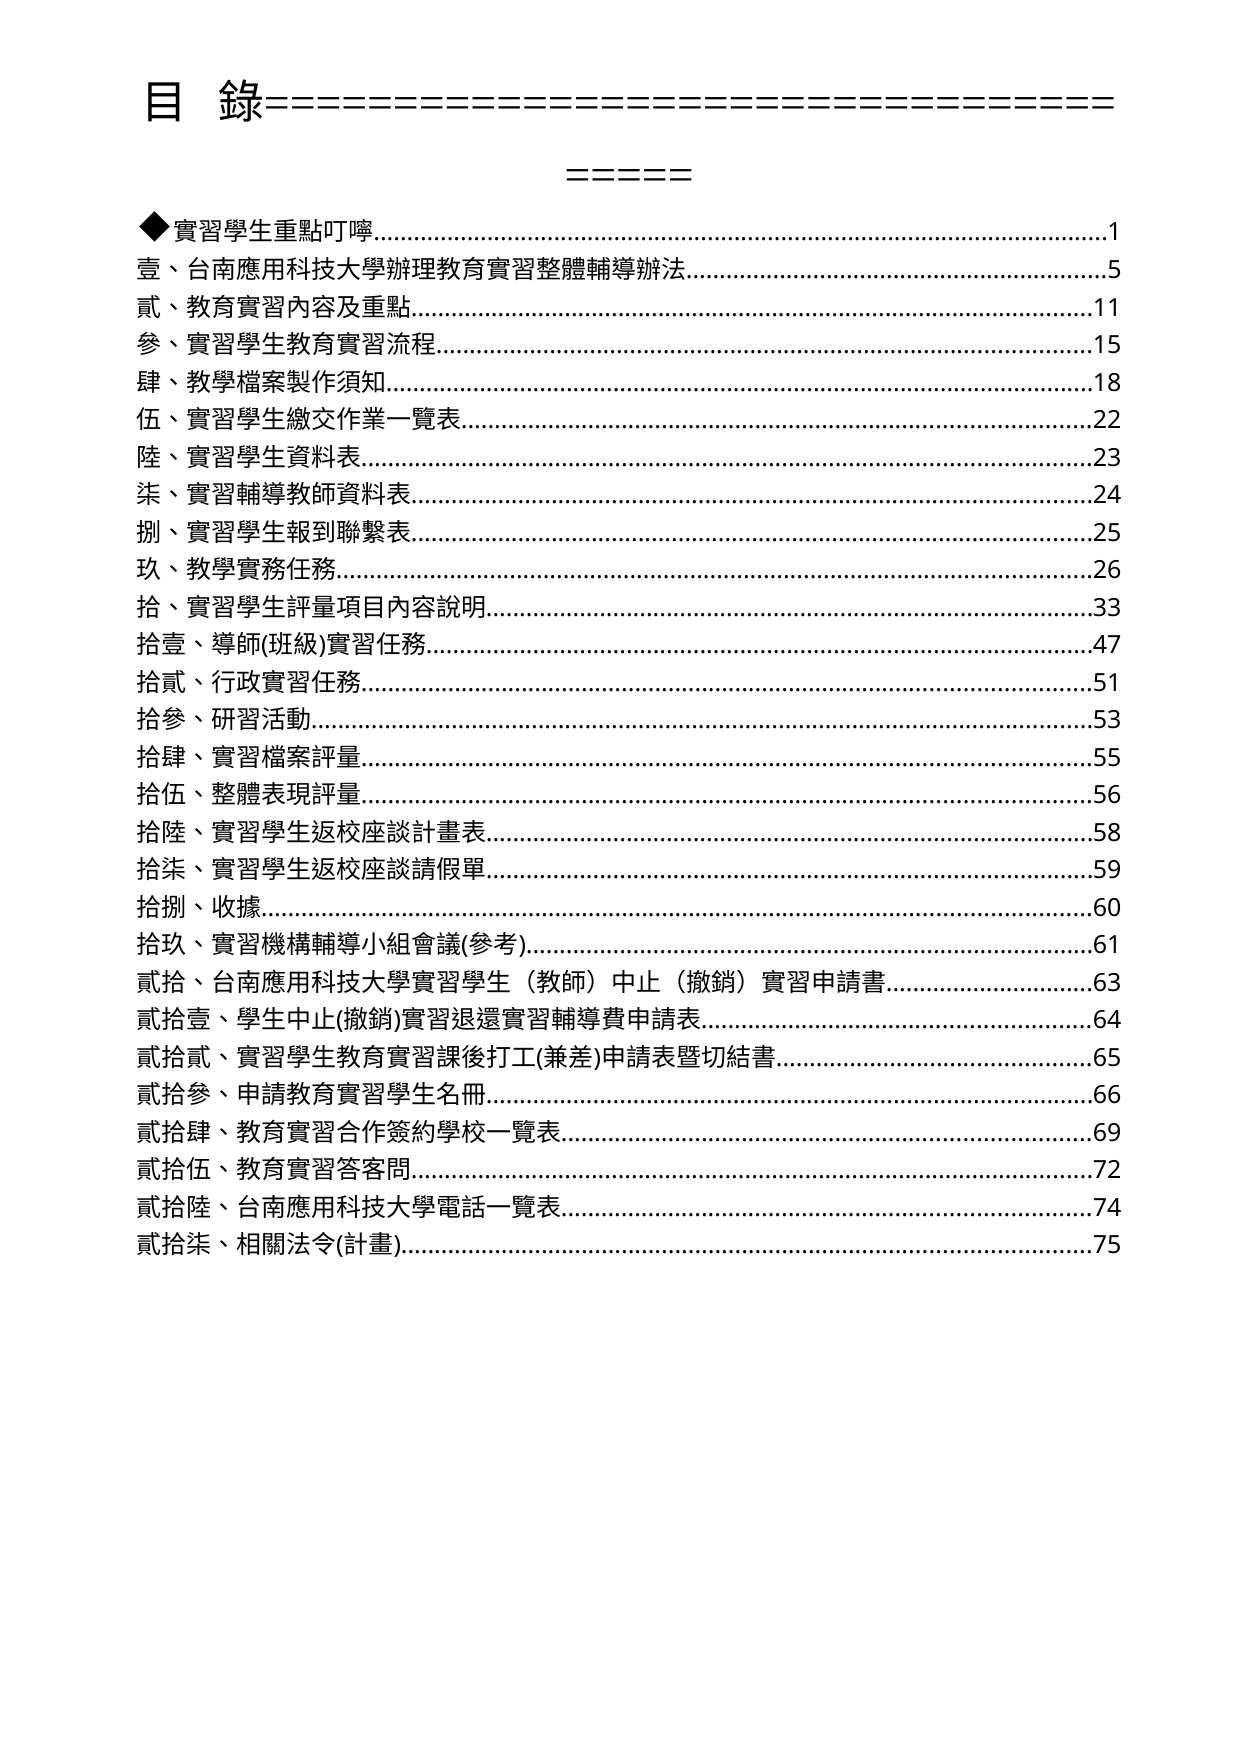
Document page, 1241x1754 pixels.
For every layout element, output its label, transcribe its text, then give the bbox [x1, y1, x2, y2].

text 貳拾肆、教育實習合作簽約學校一覽表 69 [136, 1111, 1122, 1149]
text 拾柒、實習學生返校座談請假單 59 [136, 849, 1122, 886]
text 目 錄====================================== [136, 61, 1122, 211]
text 拾參、研習活動 53 [136, 699, 1122, 736]
text 貳拾參、申請教育實習學生名冊 66 [136, 1074, 1122, 1111]
text 拾肆、實習檔案評量 55 [136, 736, 1122, 774]
text 貳拾伍、教育實習答客問 72 [136, 1149, 1122, 1186]
text 拾伍、整體表現評量 56 [136, 774, 1122, 811]
text 貳拾柒、相關法令(計畫) 75 [136, 1224, 1122, 1261]
text 玖、教學實務任務 26 [136, 549, 1122, 586]
text 陸、實習學生資料表 23 [136, 436, 1122, 474]
text 參、實習學生教育實習流程 15 [136, 324, 1122, 361]
text 伍、實習學生繳交作業一覽表 22 [136, 399, 1122, 436]
text 貳拾貳、實習學生教育實習課後打工(兼差)申請表暨切結書 65 [136, 1036, 1122, 1074]
text 拾陸、實習學生返校座談計畫表 58 [136, 811, 1122, 849]
text 壹、台南應用科技大學辦理教育實習整體輔導辦法 5 [136, 249, 1122, 286]
text 實習學生重點叮嚀 1 [136, 211, 1122, 249]
text 貳拾、台南應用科技大學實習學生（教師）中止（撤銷）實習申請書 63 [136, 961, 1122, 999]
text 拾、實習學生評量項目內容說明 33 [136, 586, 1122, 624]
text 拾捌、收據 60 [136, 886, 1122, 924]
text 拾壹、導師(班級)實習任務 47 [136, 624, 1122, 661]
text 柒、實習輔導教師資料表 24 [136, 474, 1122, 511]
text 貳拾壹、學生中止(撤銷)實習退還實習輔導費申請表 64 [136, 999, 1122, 1036]
text 拾貳、行政實習任務 51 [136, 661, 1122, 699]
text 捌、實習學生報到聯繫表 25 [136, 511, 1122, 549]
text 貳、教育實習內容及重點 11 [136, 286, 1122, 324]
text 拾玖、實習機構輔導小組會議(參考) 61 [136, 924, 1122, 961]
text 肆、教學檔案製作須知 18 [136, 361, 1122, 399]
text 貳拾陸、台南應用科技大學電話一覽表 74 [136, 1186, 1122, 1224]
